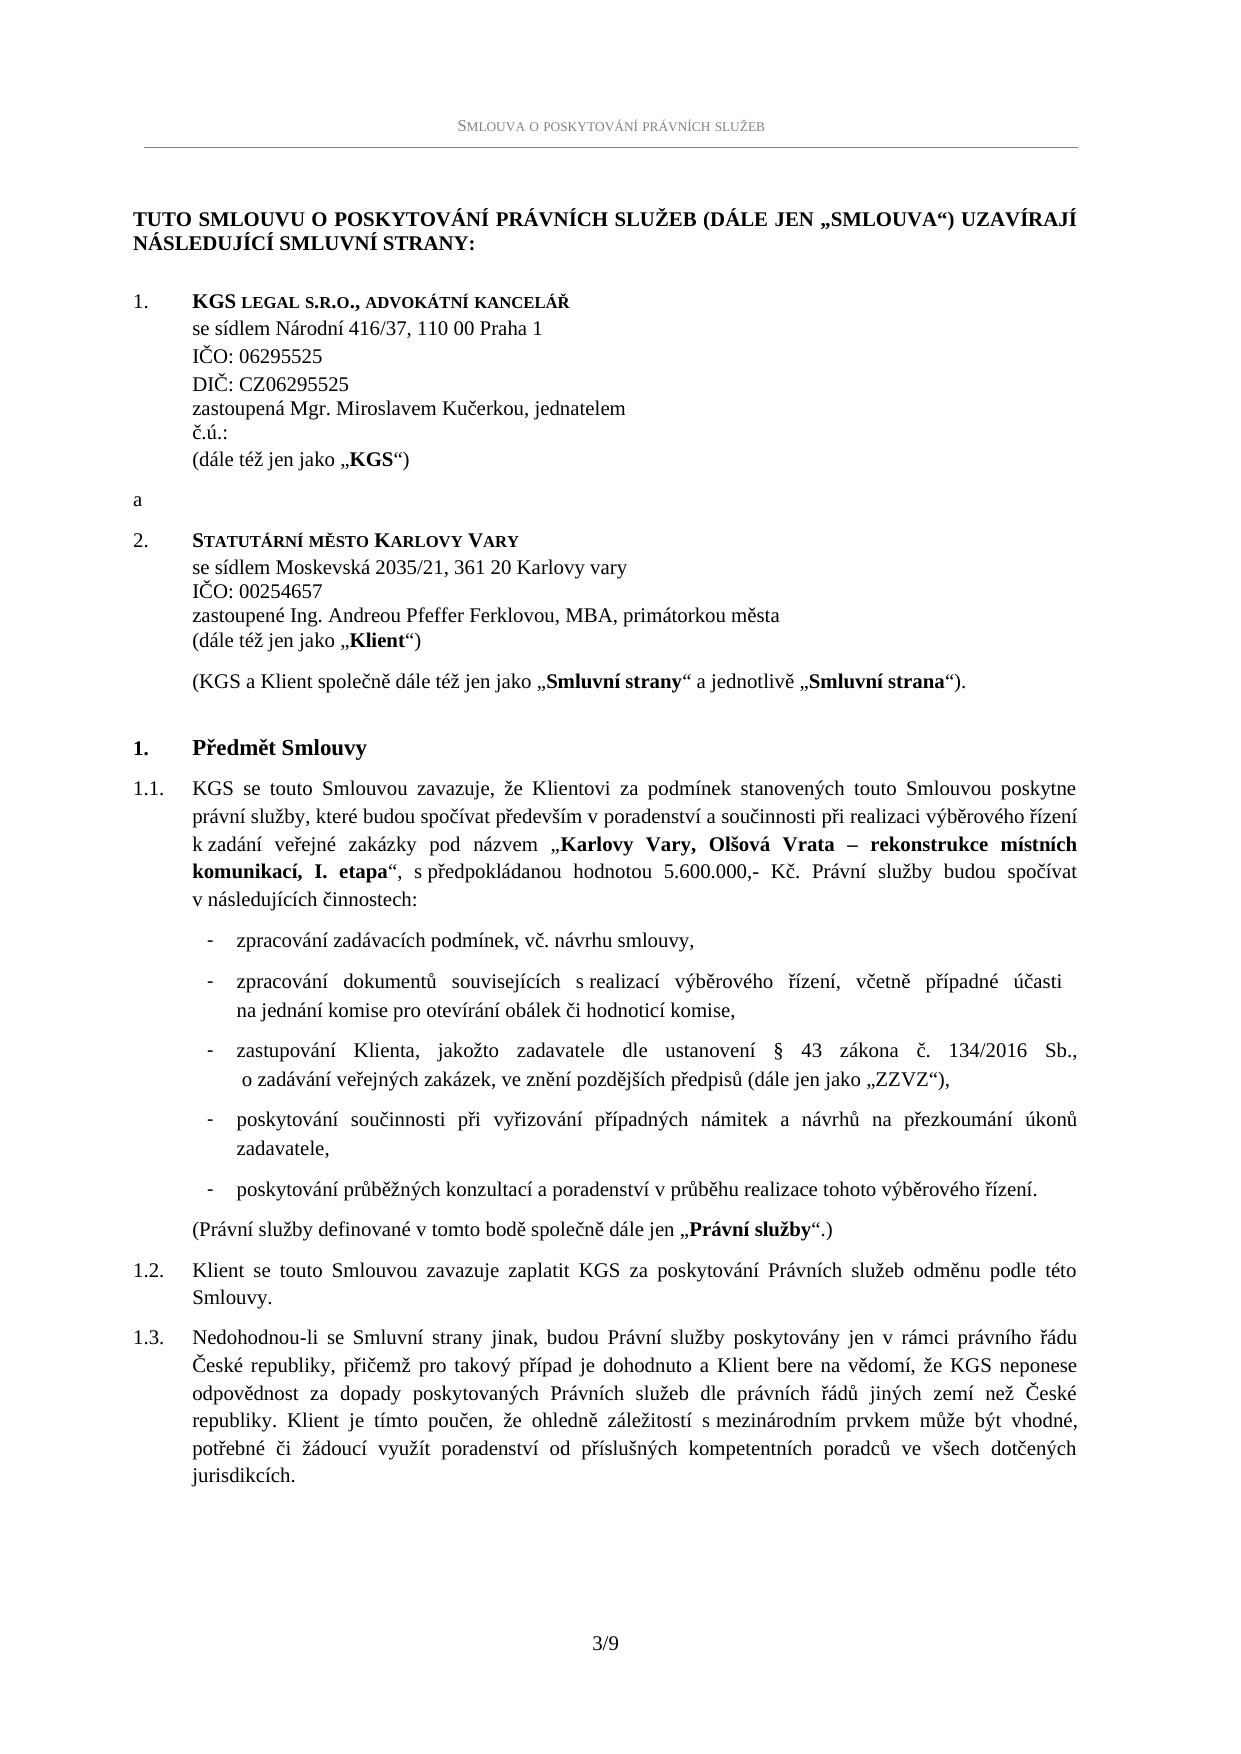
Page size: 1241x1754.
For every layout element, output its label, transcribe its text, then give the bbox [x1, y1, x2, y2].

list (Právní služby definované v tomto bodě společně dále jen „Právní služby“.) [192, 1217, 1078, 1241]
text TUTO SMLOUVU O POSKYTOVÁNÍ PRÁVNÍCH SLUŽEB (DÁLE JEN „SMLOUVA“) UZAVÍRAJÍ NÁSLEDUJÍCÍ SMLUVNÍ STRANY: [133, 207, 1078, 255]
text 1. KGS legal s.r.o., advokátní kancelář [133, 289, 1078, 313]
text zastoupené Ing. Andreou Pfeffer Ferklovou, MBA, primátorkou města [133, 603, 1078, 627]
list zpracování dokumentů souvisejících s realizací výběrového řízení, včetně případné účasti na jednání komise pro otevírání obálek či hodnoticí komise, [207, 968, 1078, 1022]
text (KGS a Klient společně dále též jen jako „Smluvní strany“ a jednotlivě „Smluvní strana“). [192, 668, 1078, 693]
text zastoupená Mgr. Miroslavem Kučerkou, jednatelem [192, 396, 1078, 420]
list zpracování zadávacích podmínek, vč. návrhu smlouvy, [207, 927, 1078, 952]
text DIČ: CZ06295525 [192, 372, 1078, 396]
text (dále též jen jako „Klient“) [192, 628, 1078, 652]
list poskytování průběžných konzultací a poradenství v průběhu realizace tohoto výběrového řízení. [207, 1176, 1078, 1201]
text a [133, 487, 1078, 511]
text IČO: 00254657 [133, 579, 1078, 603]
text KGS se touto Smlouvou zavazuje, že Klientovi za podmínek stanovených touto Smlouvou poskytne právní služby, které budou spočívat především v poradenství a součinnosti při realizaci výběrového řízení k zadání veřejné zakázky pod názvem „Karlovy Vary, Olšová Vrata – rekonstrukce místních komunikací, I. etapa“, s předpokládanou hodnotou 5.600.000,- Kč. Právní služby budou spočívat v následujících činnostech: [133, 776, 1078, 911]
text (dále též jen jako „KGS“) [192, 447, 1078, 471]
text č.ú.: [192, 420, 1078, 444]
text Klient se touto Smlouvou zavazuje zaplatit KGS za poskytování Právních služeb odměnu podle této Smlouvy. [133, 1257, 1078, 1309]
text Nedohodnou-li se Smluvní strany jinak, budou Právní služby poskytovány jen v rámci právního řádu České republiky, přičemž pro takový případ je dohodnuto a Klient bere na vědomí, že KGS neponese odpovědnost za dopady poskytovaných Právních služeb dle právních řádů jiných zemí než České republiky. Klient je tímto poučen, že ohledně záležitostí s mezinárodním prvkem může být vhodné, potřebné či žádoucí využít poradenství od příslušných kompetentních poradců ve všech dotčených jurisdikcích. [133, 1325, 1078, 1487]
list zastupování Klienta, jakožto zadavatele dle ustanovení § 43 zákona č. 134/2016 Sb., o zadávání veřejných zakázek, ve znění pozdějších předpisů (dále jen jako „ZZVZ“), [207, 1038, 1078, 1091]
list poskytování součinnosti při vyřizování případných námitek a návrhů na přezkoumání úkonů zadavatele, [207, 1107, 1078, 1160]
text Předmět Smlouvy [133, 734, 1078, 760]
text 2. Statutární město Karlovy Vary [133, 527, 1078, 552]
text se sídlem Národní 416/37, 110 00 Praha 1 [192, 316, 1078, 340]
text IČO: 06295525 [192, 344, 1078, 368]
text se sídlem Moskevská 2035/21, 361 20 Karlovy vary [133, 555, 1078, 579]
